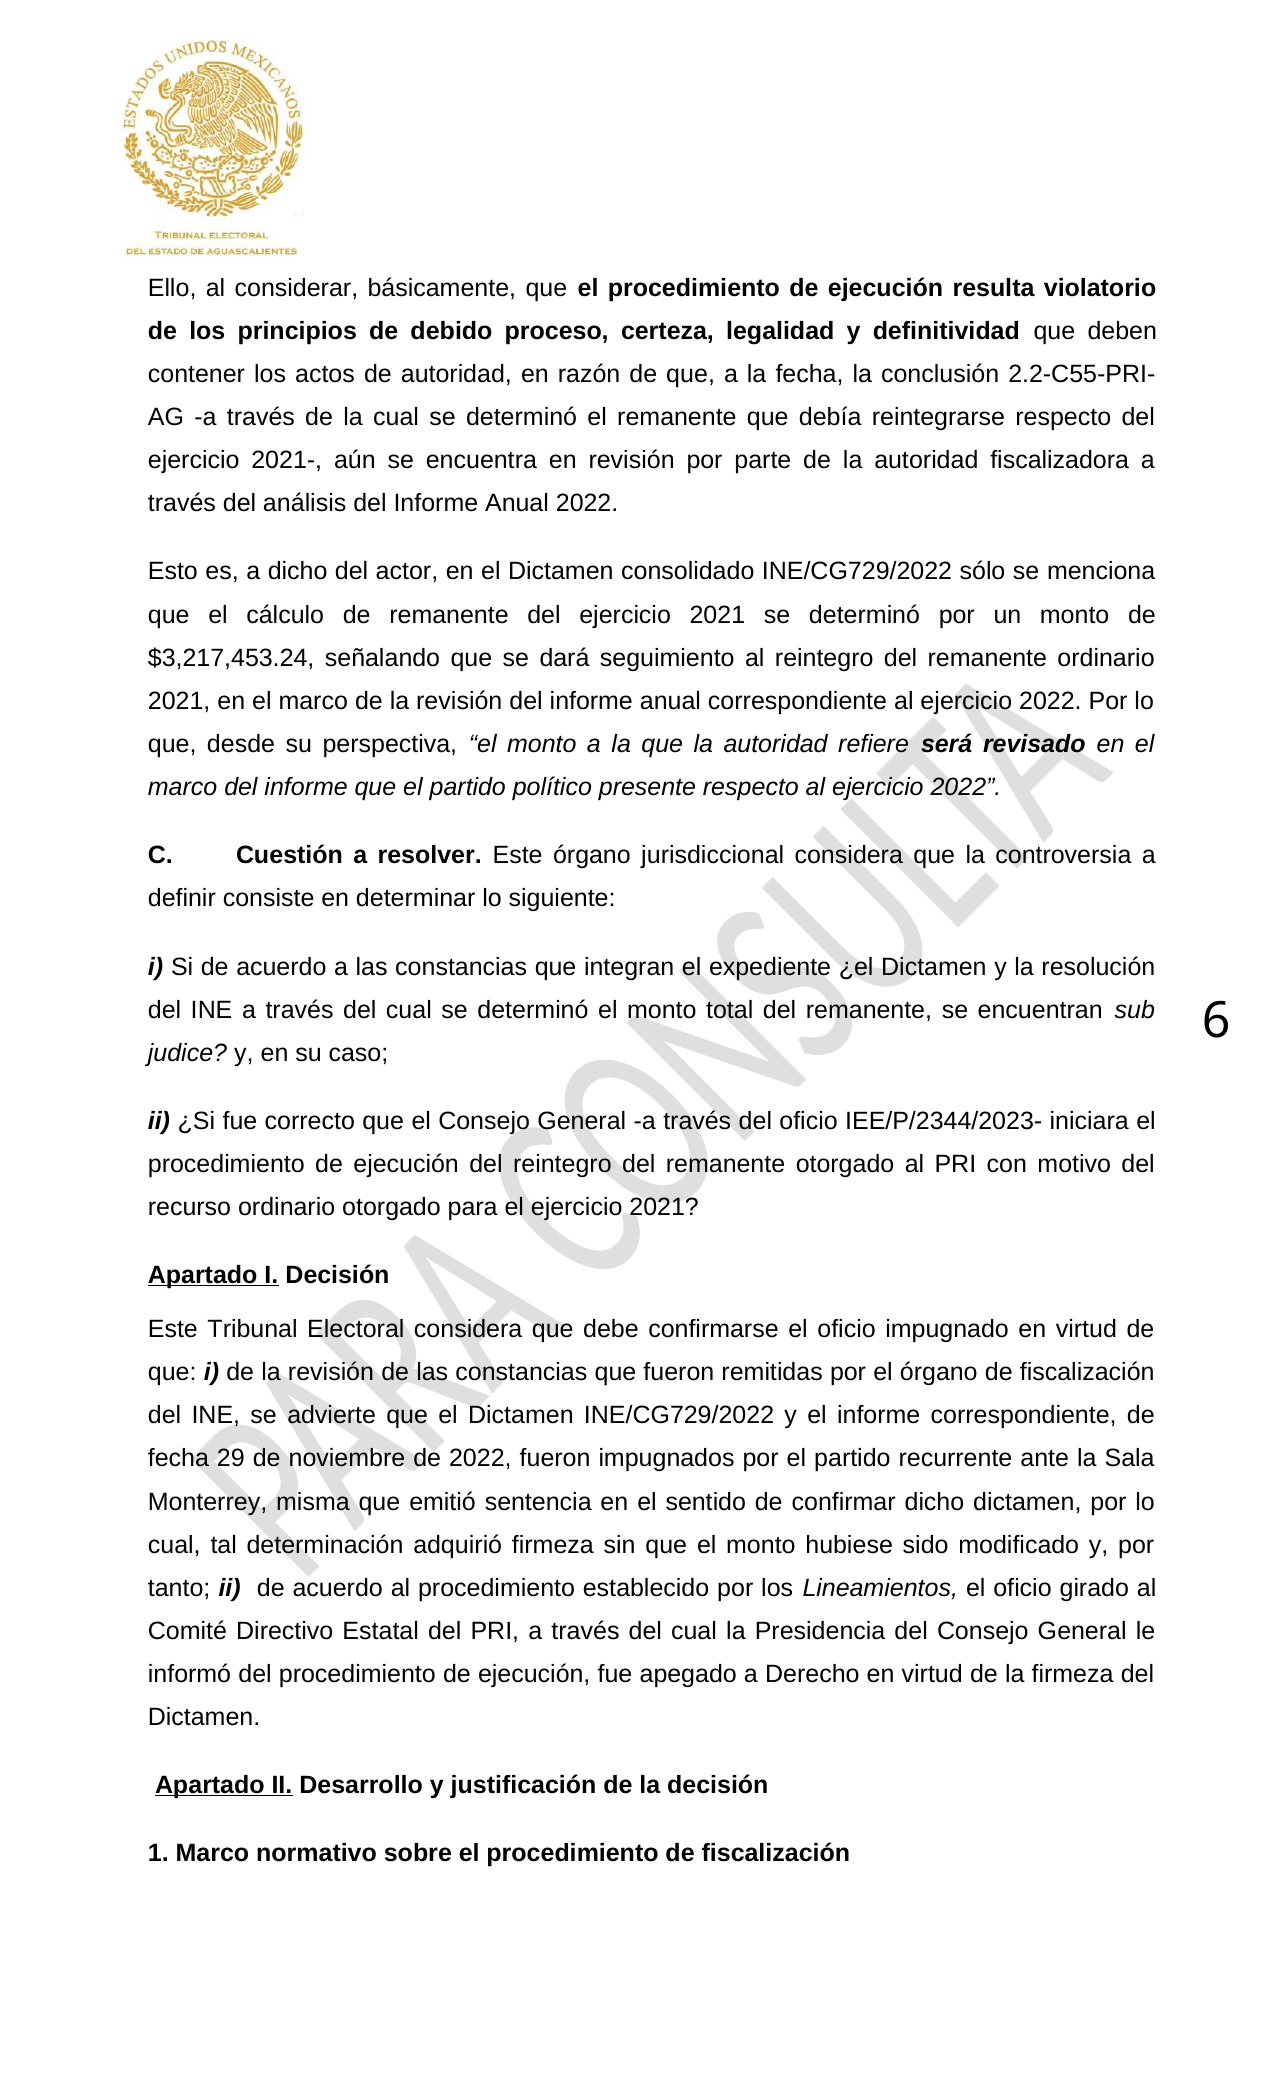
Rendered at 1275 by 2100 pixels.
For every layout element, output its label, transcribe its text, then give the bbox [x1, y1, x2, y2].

text Apartado I. Decisión [148, 1260, 1157, 1289]
text i) Si de acuerdo a las constancias que integran el expediente ¿el Dictamen y la resolución del INE a través del cual se determinó el monto total del remanente, se encuentran sub judice? y, en su caso; [148, 952, 1157, 1067]
text Apartado II. Desarrollo y justificación de la decisión [148, 1770, 1157, 1799]
text C. Cuestión a resolver. Este órgano jurisdiccional considera que la controversia a definir consiste en determinar lo siguiente: [148, 840, 1157, 912]
text Ello, al considerar, básicamente, que el procedimiento de ejecución resulta violatorio de los principios de debido proceso, certeza, legalidad y definitividad que deben contener los actos de autoridad, en razón de que, a la fecha, la conclusión 2.2-C55-PRI-AG -a través de la cual se determinó el remanente que debía reintegrarse respecto del ejercicio 2021-, aún se encuentra en revisión por parte de la autoridad fiscalizadora a través del análisis del Informe Anual 2022. [148, 273, 1157, 517]
picture [116, 28, 310, 259]
text ii) ¿Si fue correcto que el Consejo General -a través del oficio IEE/P/2344/2023- iniciara el procedimiento de ejecución del reintegro del remanente otorgado al PRI con motivo del recurso ordinario otorgado para el ejercicio 2021? [148, 1106, 1157, 1221]
text 1. Marco normativo sobre el procedimiento de fiscalización [148, 1838, 1157, 1867]
text Este Tribunal Electoral considera que debe confirmarse el oficio impugnado en virtud de que: i) de la revisión de las constancias que fueron remitidas por el órgano de fiscalización del INE, se advierte que el Dictamen INE/CG729/2022 y el informe correspondiente, de fecha 29 de noviembre de 2022, fueron impugnados por el partido recurrente ante la Sala Monterrey, misma que emitió sentencia en el sentido de confirmar dicho dictamen, por lo cual, tal determinación adquirió firmeza sin que el monto hubiese sido modificado y, por tanto; ii) de acuerdo al procedimiento establecido por los Lineamientos, el oficio girado al Comité Directivo Estatal del PRI, a través del cual la Presidencia del Consejo General le informó del procedimiento de ejecución, fue apegado a Derecho en virtud de la firmeza del Dictamen. [148, 1314, 1157, 1731]
text Esto es, a dicho del actor, en el Dictamen consolidado INE/CG729/2022 sólo se menciona que el cálculo de remanente del ejercicio 2021 se determinó por un monto de $3,217,453.24, señalando que se dará seguimiento al reintegro del remanente ordinario 2021, en el marco de la revisión del informe anual correspondiente al ejercicio 2022. Por lo que, desde su perspectiva, “el monto a la que la autoridad refiere será revisado en el marco del informe que el partido político presente respecto al ejercicio 2022”. [148, 557, 1157, 801]
